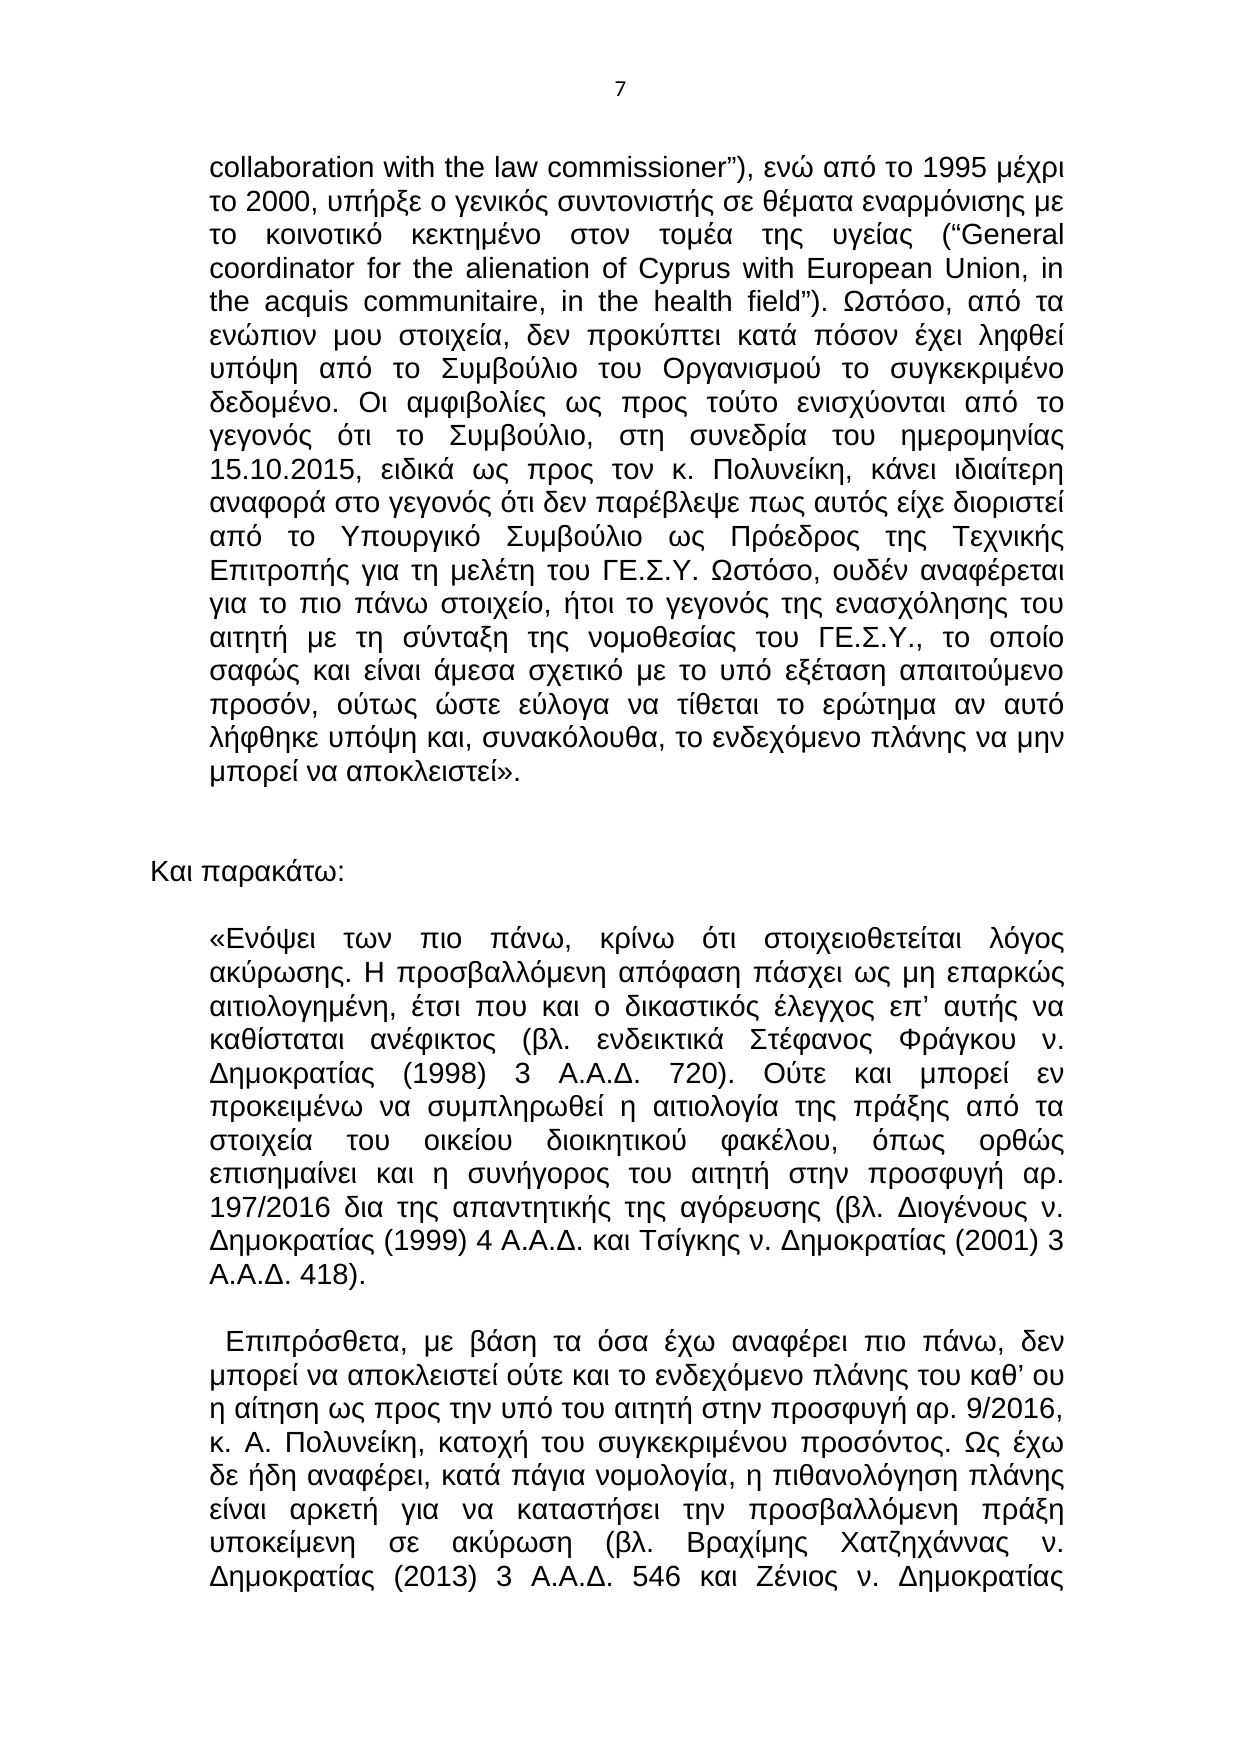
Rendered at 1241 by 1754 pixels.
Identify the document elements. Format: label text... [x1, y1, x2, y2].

text Και παρακάτω: [150, 854, 1066, 888]
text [209, 1324, 1066, 1592]
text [209, 150, 1066, 787]
text «Ενόψει των πιο πάνω, κρίνω ότι στοιχειοθετείται λόγος ακύρωσης. Η προσβαλλόμενη απόφαση πάσχει ως μη επαρκώς αιτιολογημένη, έτσι που και ο δικαστικός έλεγχος επ’ αυτής να καθίσταται ανέφικτος (βλ. ενδεικτικά Στέφανος Φράγκου ν. Δημοκρατίας (1998) 3 Α.Α.Δ. 720). Ούτε και μπορεί εν προκειμένω να συμπληρωθεί η αιτιολογία της πράξης από τα στοιχεία του οικείου διοικητικού φακέλου, όπως ορθώς επισημαίνει και η συνήγορος του αιτητή στην προσφυγή αρ. 197/2016 δια της απαντητικής της αγόρευσης (βλ. Διογένους ν. Δημοκρατίας (1999) 4 Α.Α.Δ. και Τσίγκης ν. Δημοκρατίας (2001) 3 Α.Α.Δ. 418). [209, 921, 1066, 1290]
